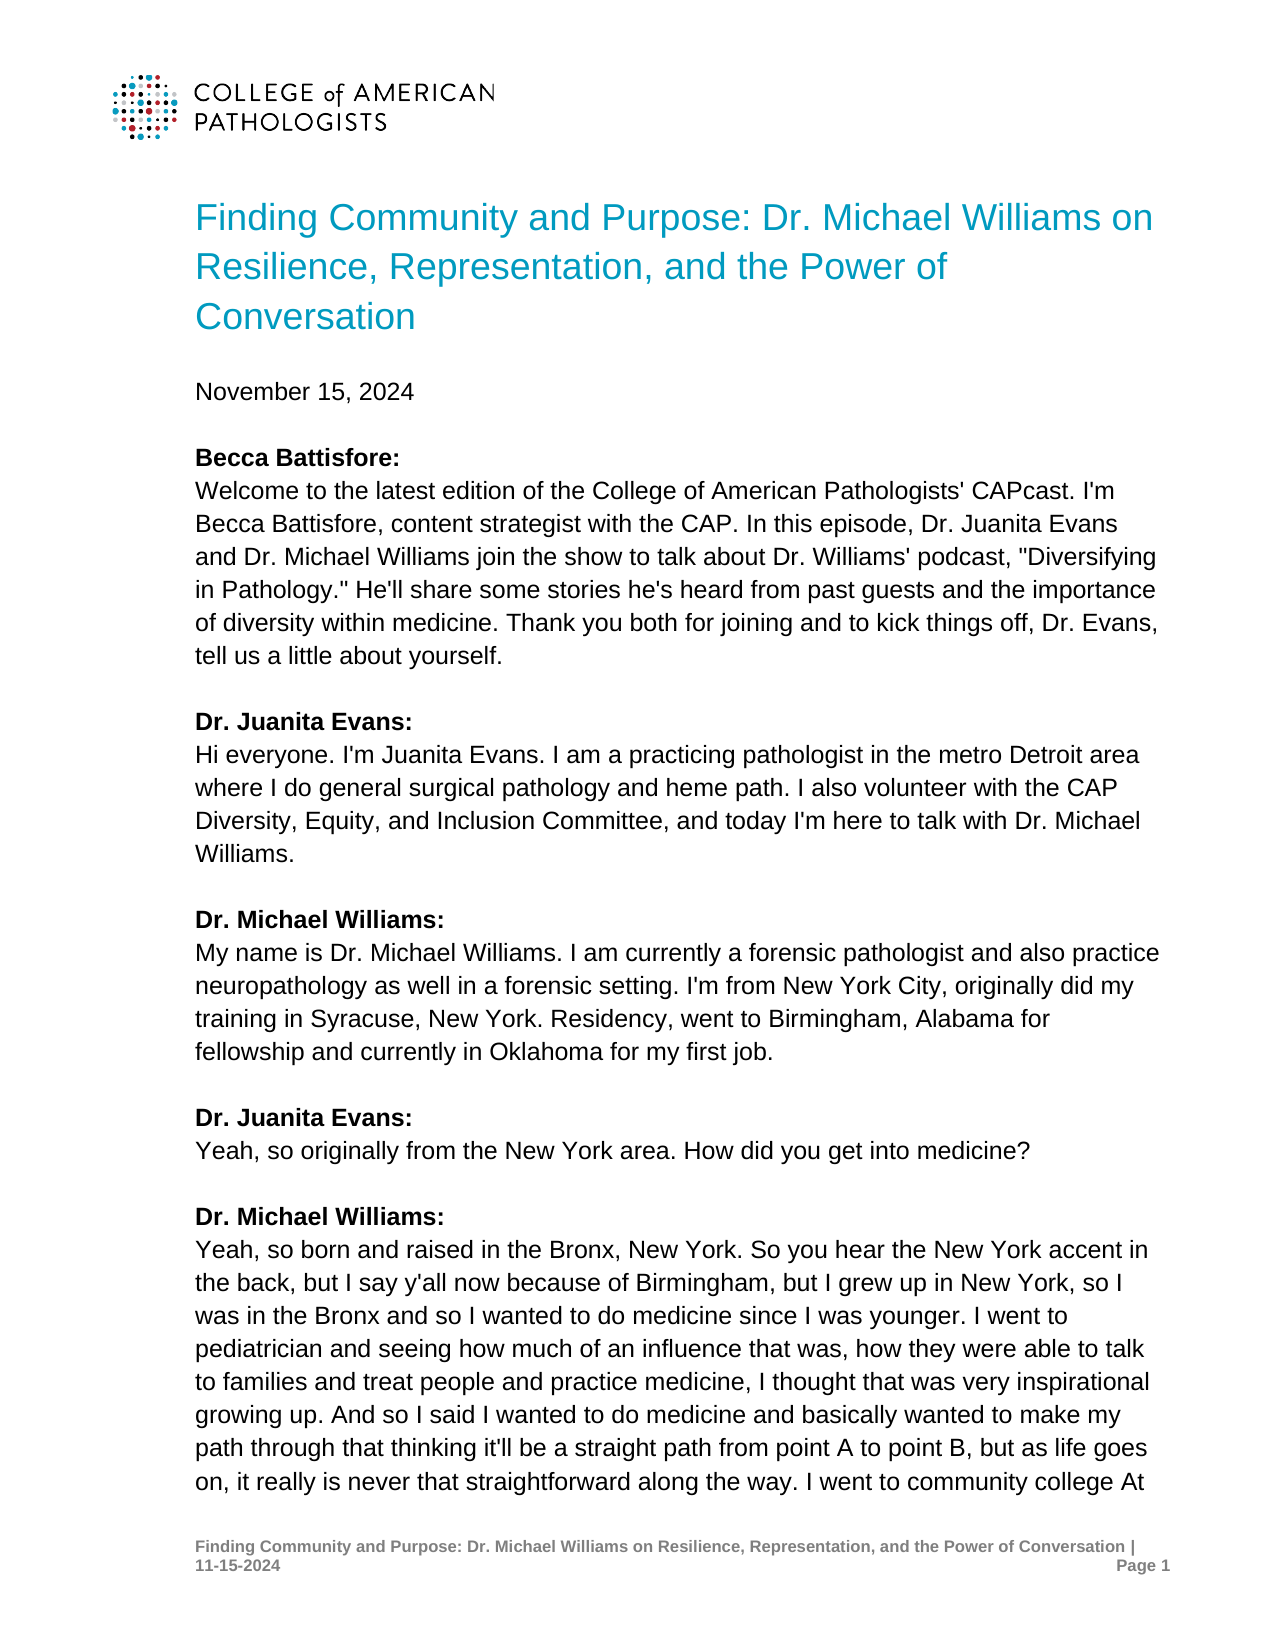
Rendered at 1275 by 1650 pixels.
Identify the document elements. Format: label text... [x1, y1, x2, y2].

text Becca Battisfore: [195, 443, 1162, 472]
text Hi everyone. I'm Juanita Evans. I am a practicing pathologist in the metro Detroit area where I do general surgical pathology and heme path. I also volunteer with the CAP Diversity, Equity, and Inclusion Committee, and today I'm here to talk with Dr. Michael Williams. [195, 740, 1162, 868]
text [195, 1235, 1162, 1495]
text Dr. Michael Williams: [195, 1202, 1162, 1231]
text November 15, 2024 [195, 377, 1162, 406]
picture [112, 75, 494, 140]
text Welcome to the latest edition of the College of American Pathologists' CAPcast. I'm Becca Battisfore, content strategist with the CAP. In this episode, Dr. Juanita Evans and Dr. Michael Williams join the show to talk about Dr. Williams' podcast, "Diversifying in Pathology." He'll share some stories he's heard from past guests and the importance of diversity within medicine. Thank you both for joining and to kick things off, Dr. Evans, tell us a little about yourself. [195, 476, 1162, 670]
subtitle Finding Community and Purpose: Dr. Michael Williams on Resilience, Representation, and the Power of Conversation [195, 195, 1162, 337]
text Dr. Juanita Evans: [195, 707, 1162, 736]
text Yeah, so originally from the New York area. How did you get into medicine? [195, 1136, 1162, 1165]
text My name is Dr. Michael Williams. I am currently a forensic pathologist and also practice neuropathology as well in a forensic setting. I'm from New York City, originally did my training in Syracuse, New York. Residency, went to Birmingham, Alabama for fellowship and currently in Oklahoma for my first job. [195, 938, 1162, 1066]
text Dr. Michael Williams: [195, 905, 1162, 934]
text Dr. Juanita Evans: [195, 1103, 1162, 1132]
